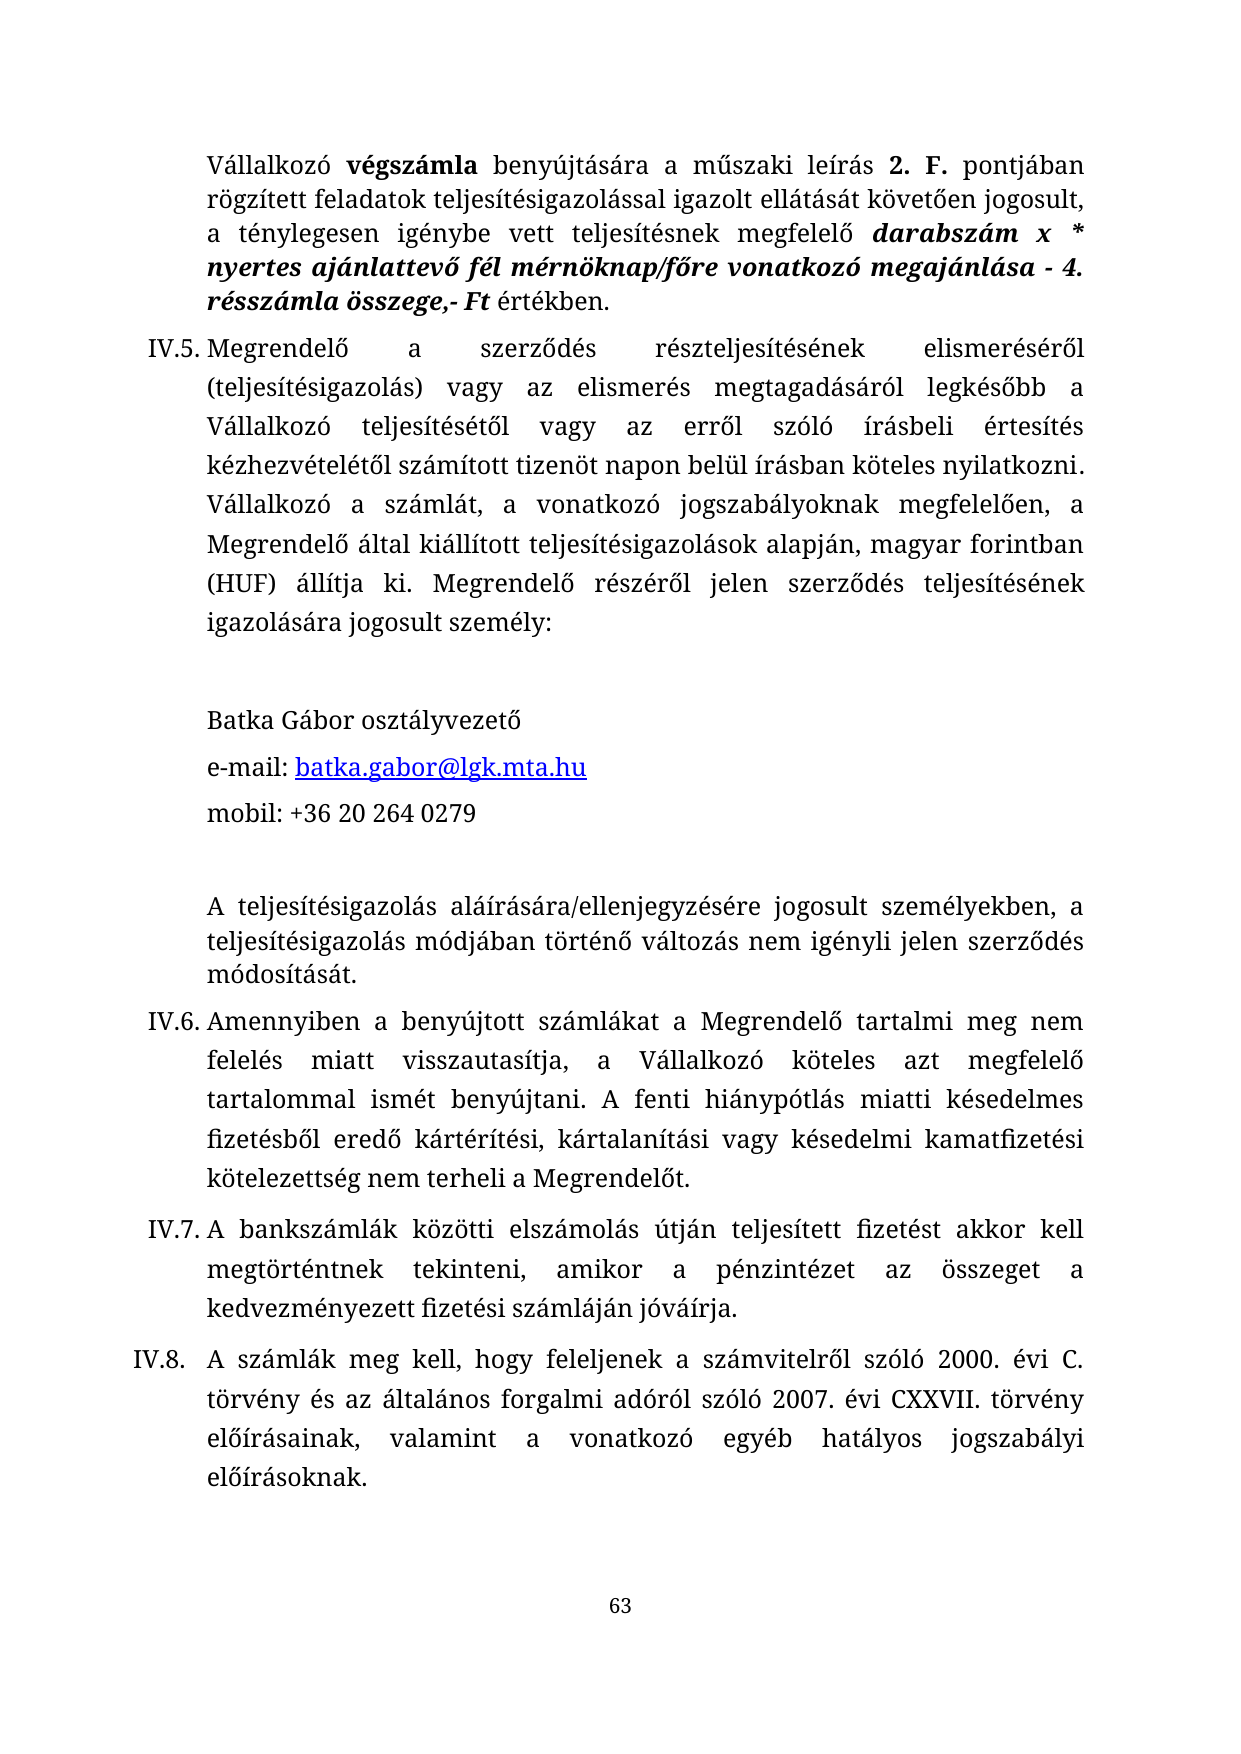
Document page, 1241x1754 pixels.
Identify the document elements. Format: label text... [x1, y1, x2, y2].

list A számlák meg kell, hogy feleljenek a számvitelről szóló 2000. évi C. törvény és az általános forgalmi adóról szóló 2007. évi CXXVII. törvény előírásainak, valamint a vonatkozó egyéb hatályos jogszabályi előírásoknak. [133, 1342, 1085, 1494]
text Vállalkozó végszámla benyújtására a műszaki leírás 2. F. pontjában rögzített feladatok teljesítésigazolással igazolt ellátását követően jogosult, a ténylegesen igénybe vett teljesítésnek megfelelő darabszám x * nyertes ajánlattevő fél mérnöknap/főre vonatkozó megajánlása - 4. résszámla összege,- Ft értékben. [207, 148, 1085, 318]
list Megrendelő a szerződés részteljesítésének elismeréséről (teljesítésigazolás) vagy az elismerés megtagadásáról legkésőbb a Vállalkozó teljesítésétől vagy az erről szóló írásbeli értesítés kézhezvételétől számított tizenöt napon belül írásban köteles nyilatkozni. Vállalkozó a számlát, a vonatkozó jogszabályoknak megfelelően, a Megrendelő által kiállított teljesítésigazolások alapján, magyar forintban (HUF) állítja ki. Megrendelő részéről jelen szerződés teljesítésének igazolására jogosult személy: [148, 330, 1085, 639]
list Amennyiben a benyújtott számlákat a Megrendelő tartalmi meg nem felelés miatt visszautasítja, a Vállalkozó köteles azt megfelelő tartalommal ismét benyújtani. A fenti hiánypótlás miatti késedelmes fizetésből eredő kártérítési, kártalanítási vagy késedelmi kamatfizetési kötelezettség nem terheli a Megrendelőt. [148, 1004, 1085, 1194]
list A bankszámlák közötti elszámolás útján teljesített fizetést akkor kell megtörténtnek tekinteni, amikor a pénzintézet az összeget a kedvezményezett fizetési számláján jóváírja. [148, 1212, 1085, 1324]
text Batka Gábor osztályvezető [207, 703, 1093, 737]
text A teljesítésigazolás aláírására/ellenjegyzésére jogosult személyekben, a teljesítésigazolás módjában történő változás nem igényli jelen szerződés módosítását. [207, 889, 1085, 991]
text e-mail: batka.gabor@lgk.mta.hu [207, 749, 1093, 783]
text mobil: +36 20 264 0279 [207, 796, 1093, 830]
